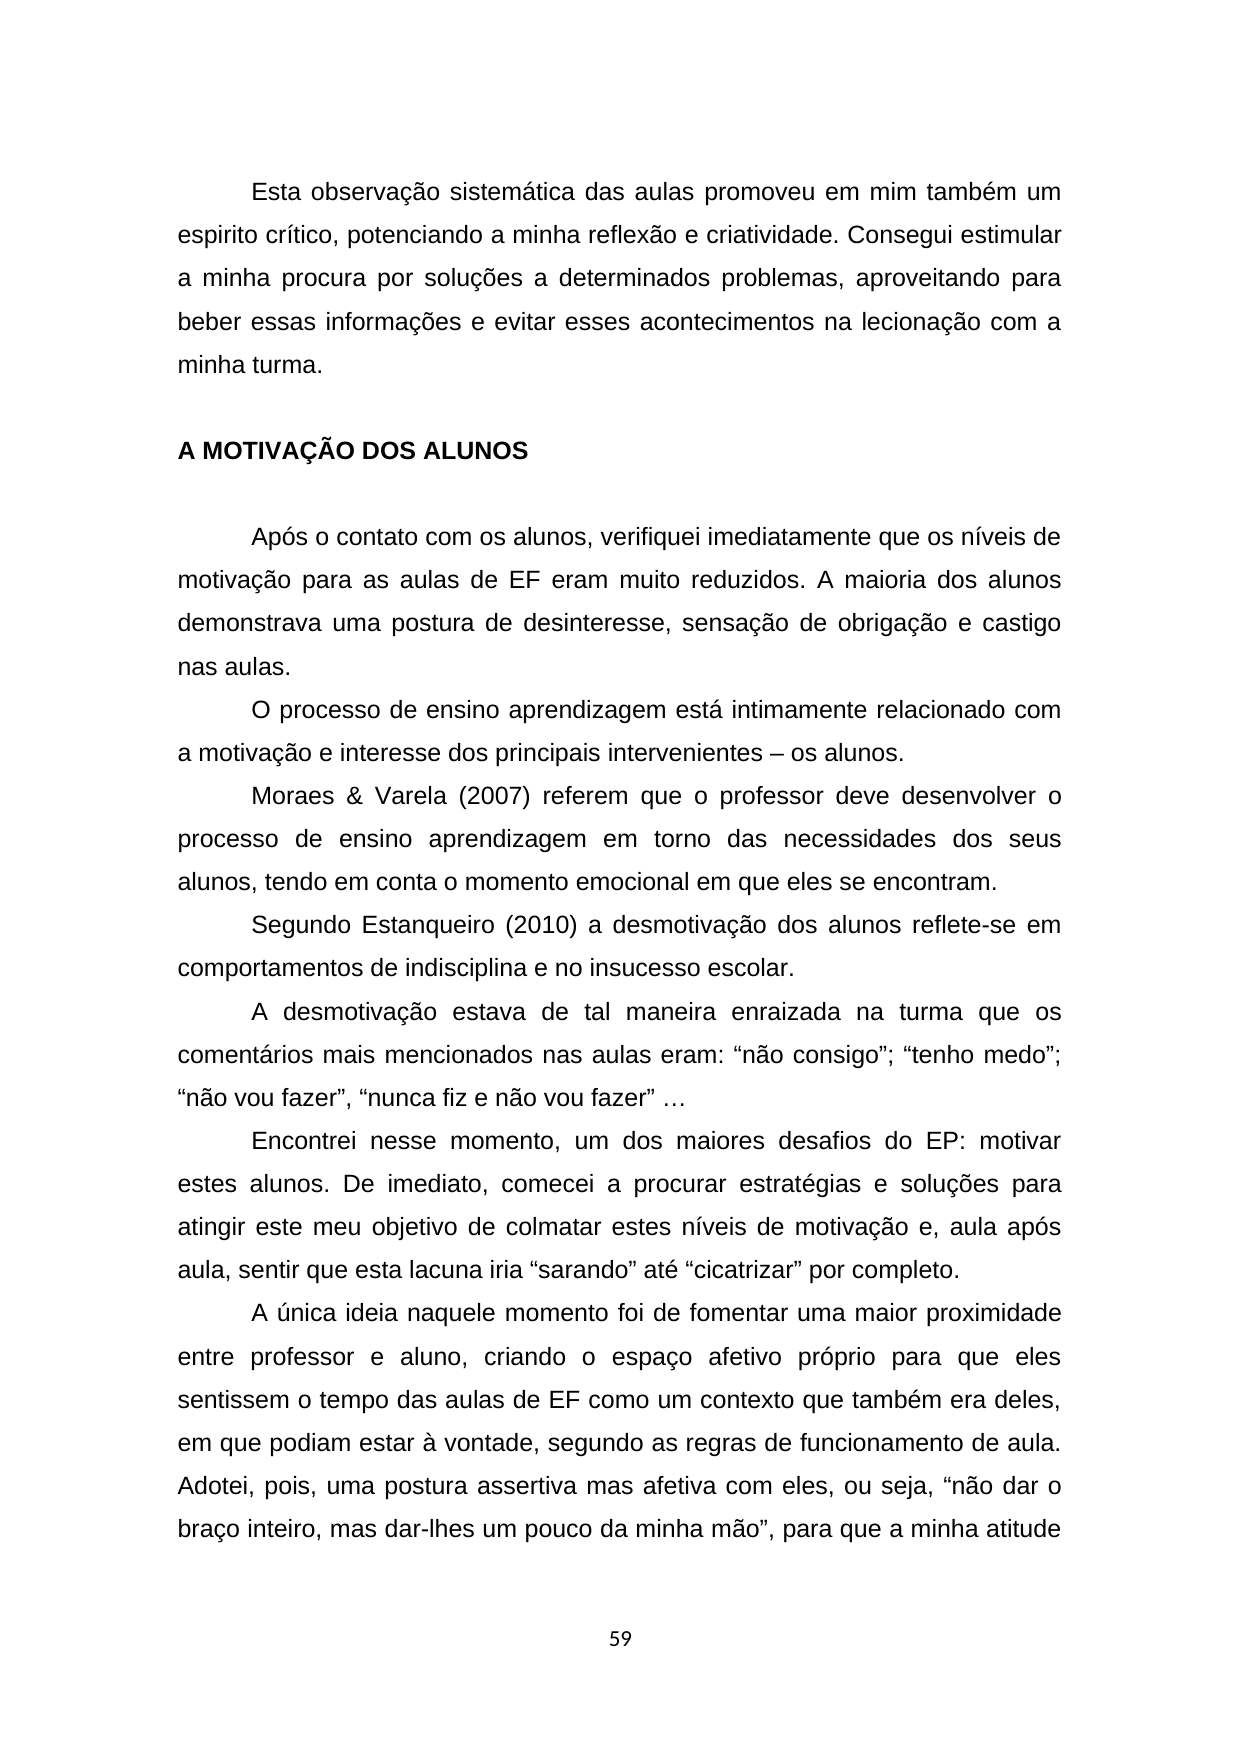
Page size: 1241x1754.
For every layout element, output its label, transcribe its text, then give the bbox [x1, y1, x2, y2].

text O processo de ensino aprendizagem está intimamente relacionado com a motivação e interesse dos principais intervenientes – os alunos. [177, 695, 1063, 767]
text Encontrei nesse momento, um dos maiores desafios do EP: motivar estes alunos. De imediato, comecei a procurar estratégias e soluções para atingir este meu objetivo de colmatar estes níveis de motivação e, aula após aula, sentir que esta lacuna iria “sarando” até “cicatrizar” por completo. [177, 1126, 1063, 1284]
text Esta observação sistemática das aulas promoveu em mim também um espirito crítico, potenciando a minha reflexão e criatividade. Consegui estimular a minha procura por soluções a determinados problemas, aproveitando para beber essas informações e evitar esses acontecimentos na lecionação com a minha turma. [177, 177, 1063, 378]
text Segundo Estanqueiro (2010) a desmotivação dos alunos reflete-se em comportamentos de indisciplina e no insucesso escolar. [177, 910, 1063, 982]
text Moraes & Varela (2007) referem que o professor deve desenvolver o processo de ensino aprendizagem em torno das necessidades dos seus alunos, tendo em conta o momento emocional em que eles se encontram. [177, 781, 1063, 896]
text A desmotivação estava de tal maneira enraizada na turma que os comentários mais mencionados nas aulas eram: “não consigo”; “tenho medo”; “não vou fazer”, “nunca fiz e não vou fazer” … [177, 997, 1063, 1112]
text Após o contato com os alunos, verifiquei imediatamente que os níveis de motivação para as aulas de EF eram muito reduzidos. A maioria dos alunos demonstrava uma postura de desinteresse, sensação de obrigação e castigo nas aulas. [177, 522, 1063, 680]
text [177, 1298, 1063, 1543]
subtitle A MOTIVAÇÃO DOS ALUNOS [177, 436, 1063, 465]
